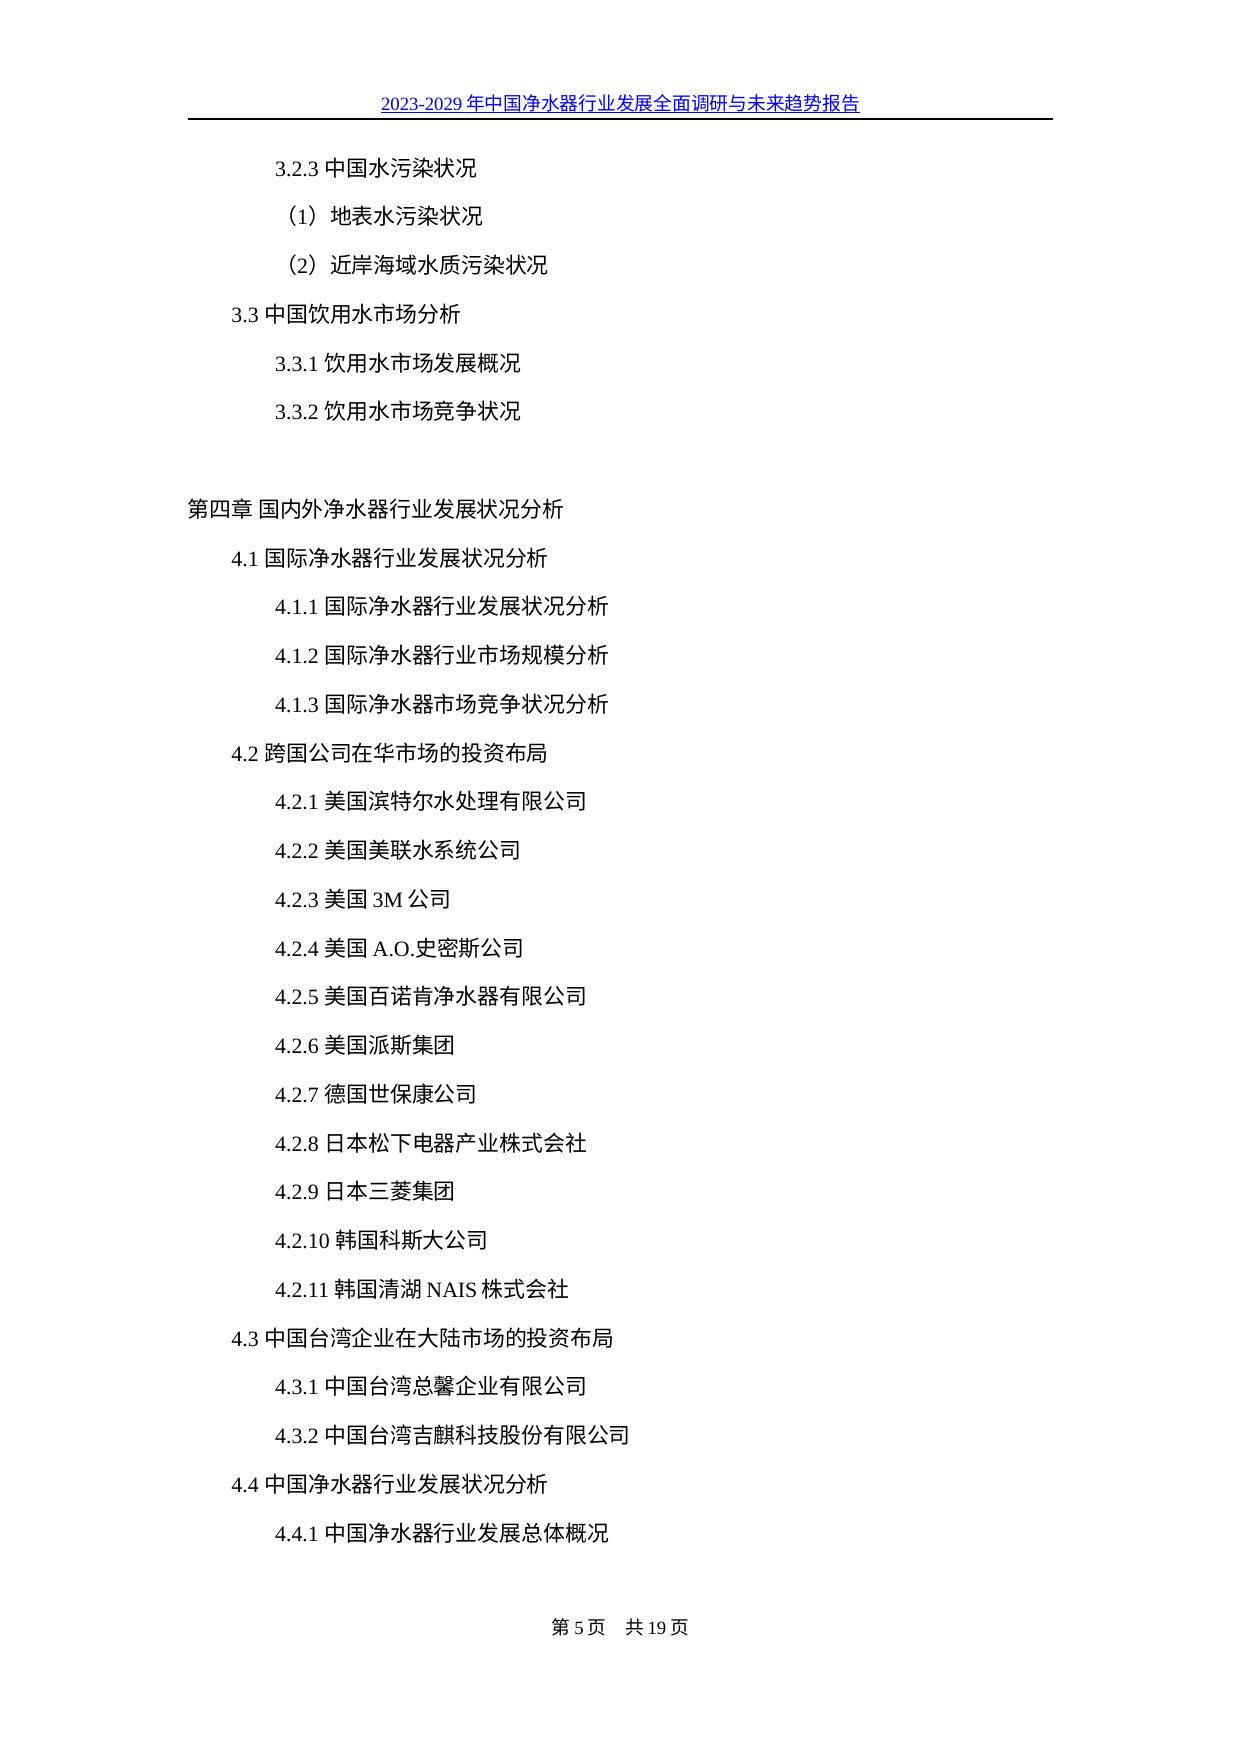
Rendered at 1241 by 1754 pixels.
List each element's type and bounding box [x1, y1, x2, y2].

text [187, 150, 1053, 1548]
